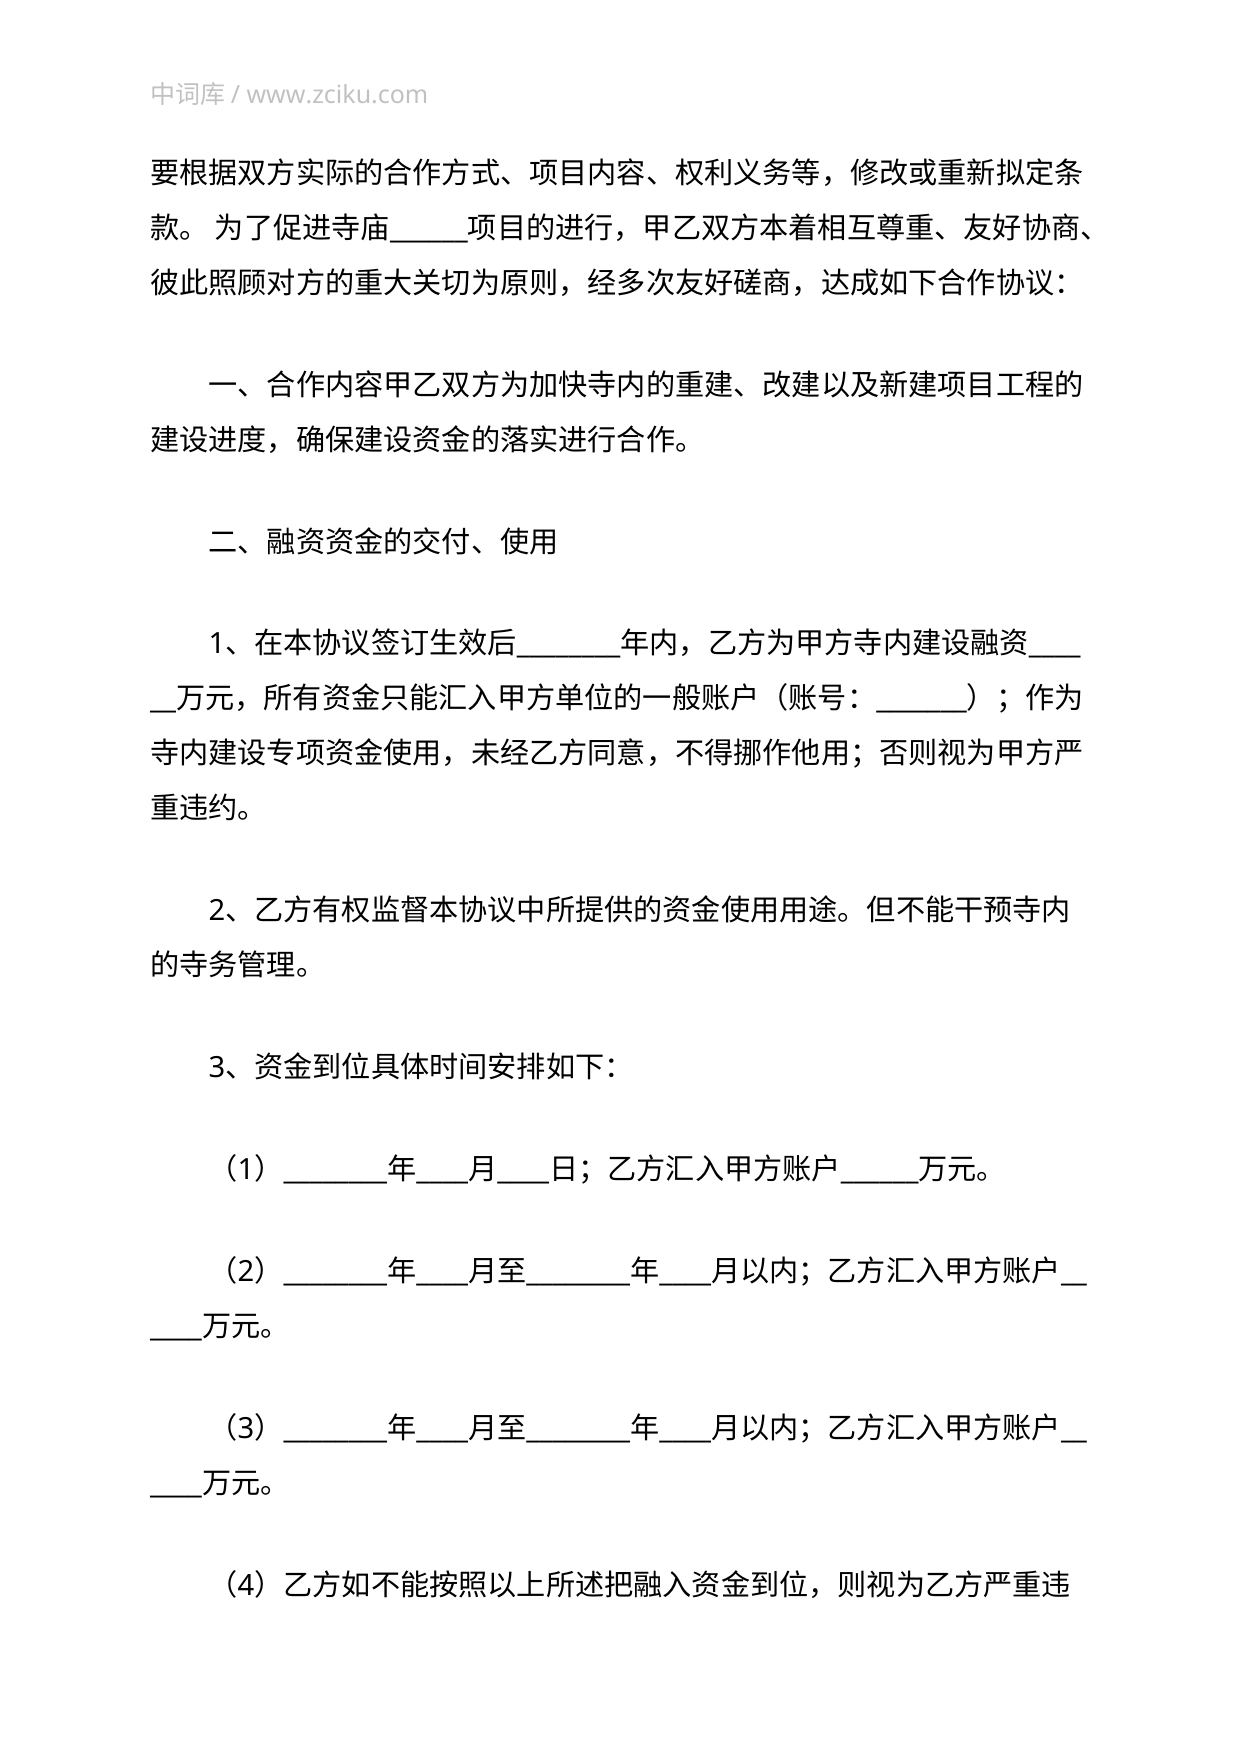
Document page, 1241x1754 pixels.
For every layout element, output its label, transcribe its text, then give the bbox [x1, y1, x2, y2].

text 二、融资资金的交付、使用 [150, 518, 1090, 561]
text 2、乙方有权监督本协议中所提供的资金使用用途。但不能干预寺内的寺务管理。 [150, 887, 1090, 984]
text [150, 150, 1090, 302]
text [150, 1561, 1090, 1604]
text 3、资金到位具体时间安排如下： [150, 1043, 1090, 1086]
text 一、合作内容甲乙双方为加快寺内的重建、改建以及新建项目工程的建设进度，确保建设资金的落实进行合作。 [150, 362, 1090, 459]
text 1、在本协议签订生效后________年内，乙方为甲方寺内建设融资______万元，所有资金只能汇入甲方单位的一般账户（账号：_______）；作为寺内建设专项资金使用，未经乙方同意，不得挪作他用；否则视为甲方严重违约。 [150, 620, 1090, 827]
text （3）________年____月至________年____月以内；乙方汇入甲方账户______万元。 [150, 1404, 1090, 1502]
text （1）________年____月____日；乙方汇入甲方账户______万元。 [150, 1146, 1090, 1188]
text （2）________年____月至________年____月以内；乙方汇入甲方账户______万元。 [150, 1247, 1090, 1345]
